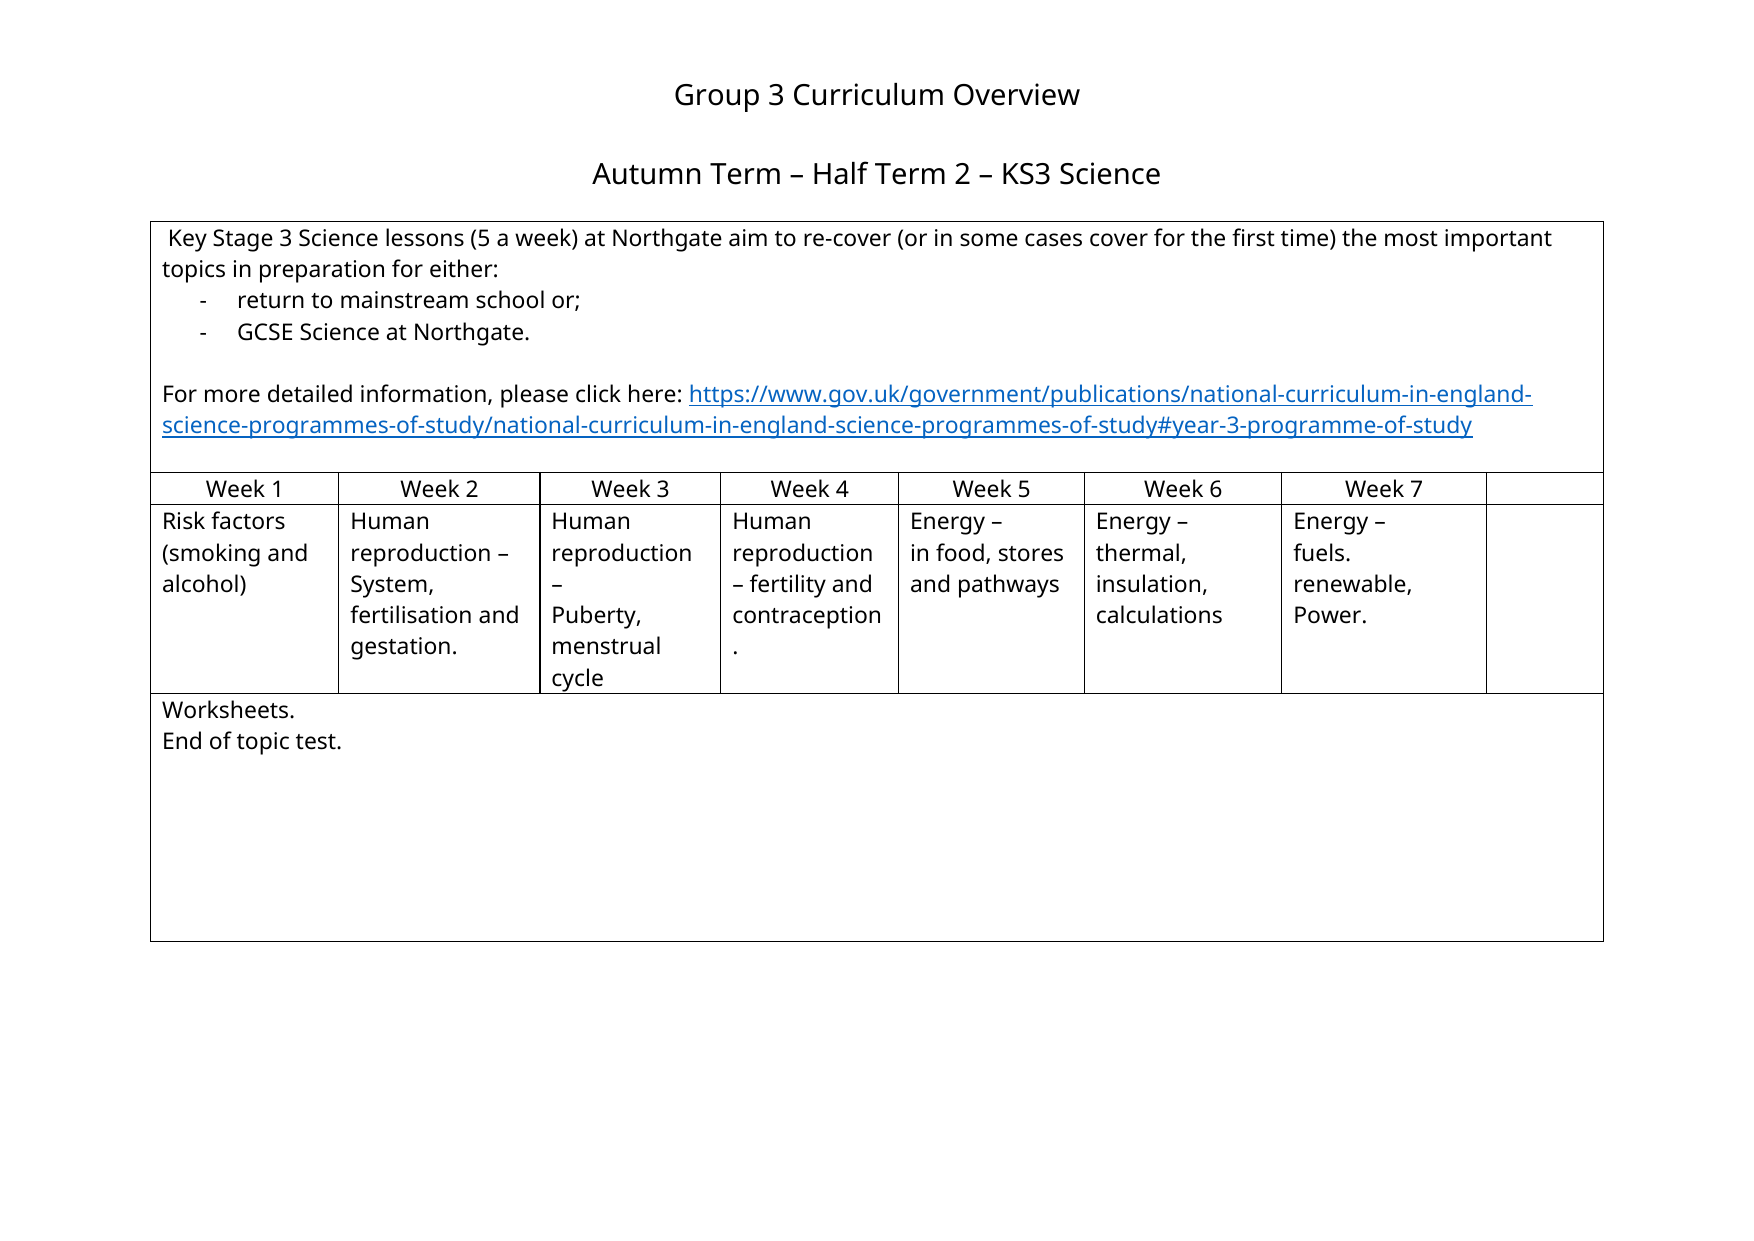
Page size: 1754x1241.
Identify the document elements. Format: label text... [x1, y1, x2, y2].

table_cell Human reproduction – fertility and contraception. [721, 505, 898, 693]
table_cell Week 3 [541, 473, 720, 504]
table_cell Week 6 [1085, 473, 1281, 504]
table_cell Energy – in food, stores and pathways [899, 505, 1084, 693]
table_cell Human reproduction – Puberty, menstrual cycle [541, 505, 720, 693]
table_header Key Stage 3 Science lessons (5 a week) at Northgate aim to re-cover (or in some cases cover for the first time) the most important topics in preparation for either: return to mainstream school or; GCSE Science at Northgate. For more detailed information, please click here: https://www.gov.uk/government/publications/national-curriculum-in-england-science-programmes-of-study/national-curriculum-in-england-science-programmes-of-study#year-3-programme-of-study [151, 222, 1603, 472]
table_cell Risk factors (smoking and alcohol) [151, 505, 338, 693]
table_cell Week 5 [899, 473, 1084, 504]
table_cell Energy – thermal, insulation, calculations [1085, 505, 1281, 693]
table_cell Worksheets. End of topic test. [151, 694, 1603, 941]
table_cell Human reproduction – System, fertilisation and gestation. [339, 505, 539, 693]
table_cell [1487, 505, 1603, 693]
table_cell Week 4 [721, 473, 898, 504]
table_cell [1487, 473, 1603, 504]
table_cell Week 7 [1282, 473, 1486, 504]
table_cell Energy – fuels. renewable, Power. [1282, 505, 1486, 693]
table_cell Week 2 [339, 473, 539, 504]
table_cell Week 1 [151, 473, 338, 504]
